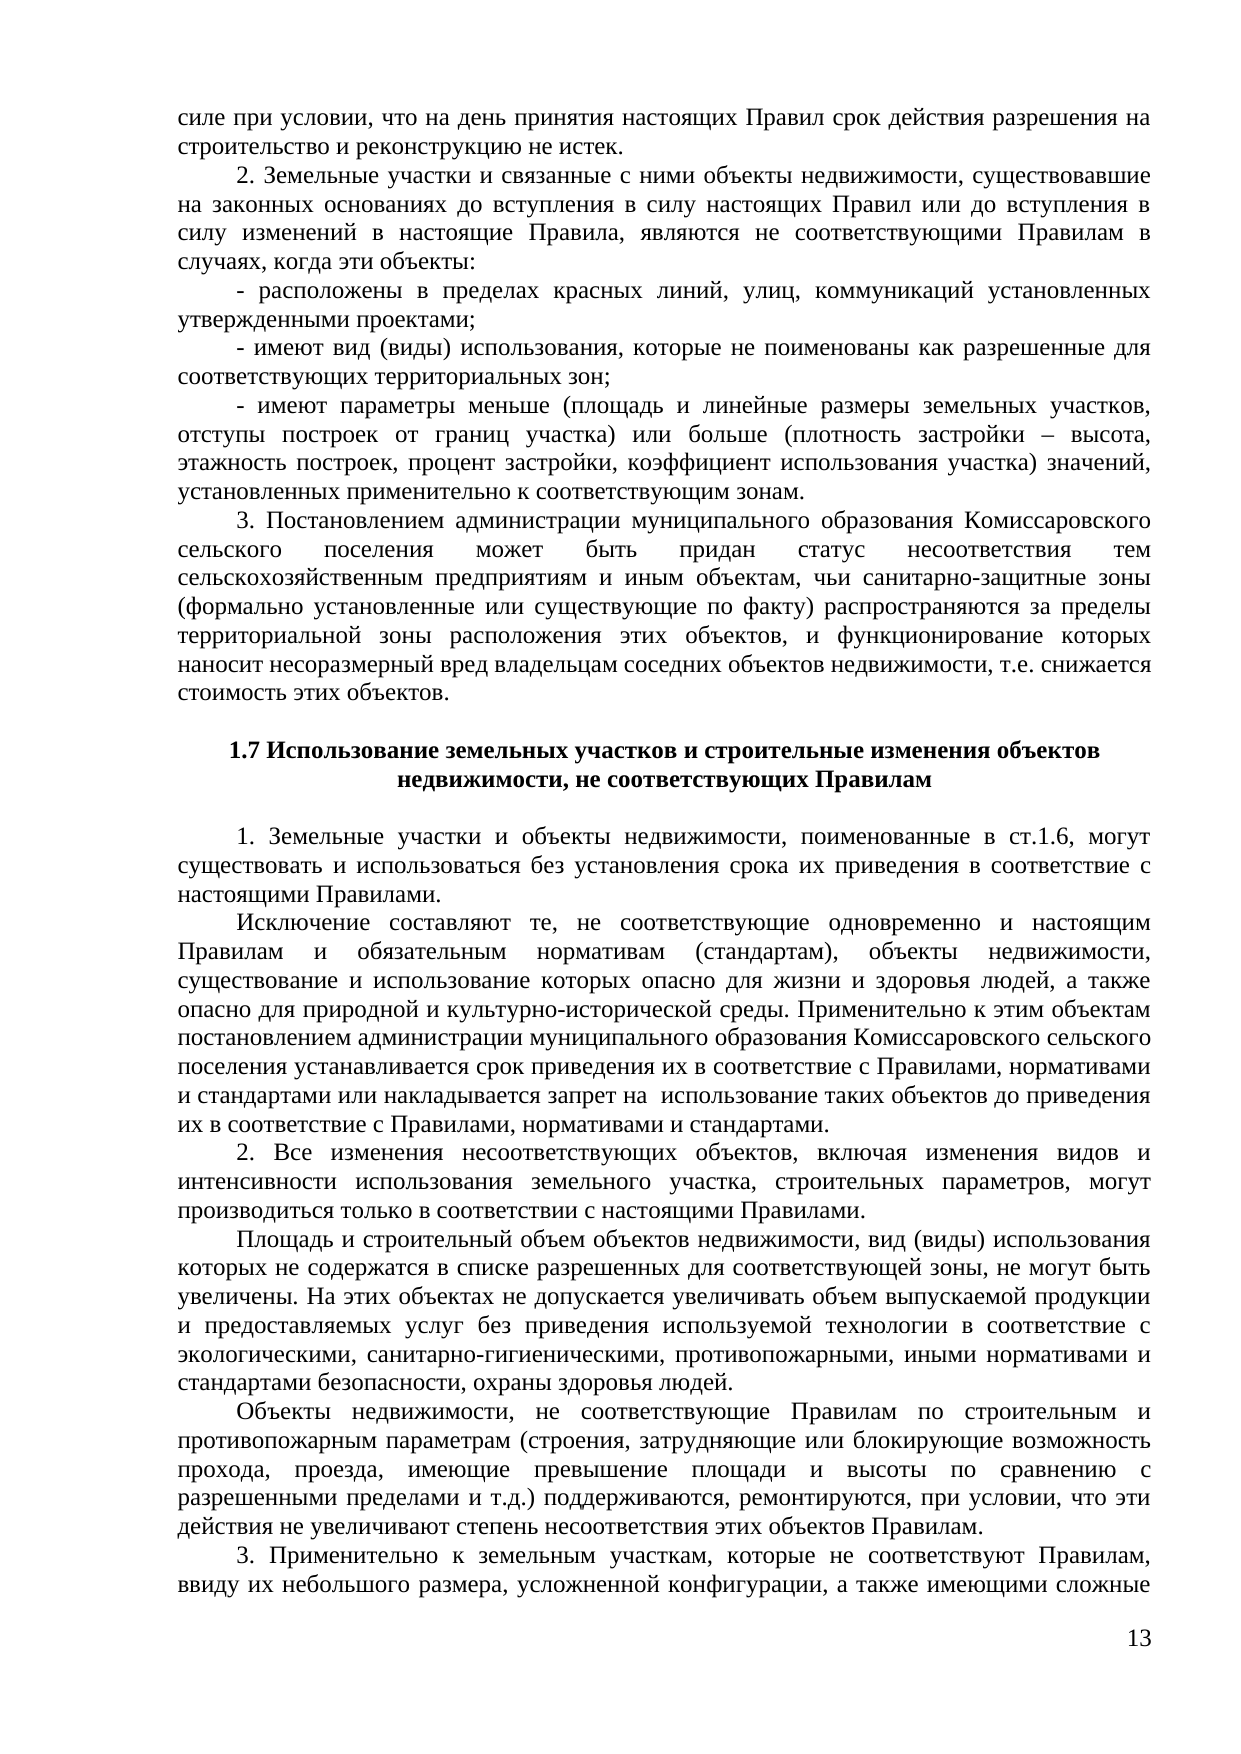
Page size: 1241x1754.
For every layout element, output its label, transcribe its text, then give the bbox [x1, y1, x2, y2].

text 2. Земельные участки и связанные с ними объекты недвижимости, существовавшие на законных основаниях до вступления в силу настоящих Правил или до вступления в силу изменений в настоящие Правила, являются не соответствующими Правилам в случаях, когда эти объекты: [177, 160, 1152, 275]
text - расположены в пределах красных линий, улиц, коммуникаций установленных утвержденными проектами; [177, 275, 1152, 332]
text 1. Земельные участки и объекты недвижимости, поименованные в ст.1.6, могут существовать и использоваться без установления срока их приведения в соответствие с настоящими Правилами. [177, 821, 1152, 907]
text Объекты недвижимости, не соответствующие Правилам по строительным и противопожарным параметрам (строения, затрудняющие или блокирующие возможность прохода, проезда, имеющие превышение площади и высоты по сравнению с разрешенными пределами и т.д.) поддерживаются, ремонтируются, при условии, что эти действия не увеличивают степень несоответствия этих объектов Правилам. [177, 1396, 1152, 1540]
text - имеют вид (виды) использования, которые не поименованы как разрешенные для соответствующих территориальных зон; [177, 332, 1152, 390]
text Площадь и строительный объем объектов недвижимости, вид (виды) использования которых не содержатся в списке разрешенных для соответствующей зоны, не могут быть увеличены. На этих объектах не допускается увеличивать объем выпускаемой продукции и предоставляемых услуг без приведения используемой технологии в соответствие с экологическими, санитарно-гигиеническими, противопожарными, иными нормативами и стандартами безопасности, охраны здоровья людей. [177, 1224, 1152, 1396]
text 3. Постановлением администрации муниципального образования Комиссаровского сельского поселения может быть придан статус несоответствия тем сельскохозяйственным предприятиям и иным объектам, чьи санитарно-защитные зоны (формально установленные или существующие по факту) распространяются за пределы территориальной зоны расположения этих объектов, и функционирование которых наносит несоразмерный вред владельцам соседних объектов недвижимости, т.е. снижается стоимость этих объектов. [177, 505, 1152, 706]
subtitle 1.7 Использование земельных участков и строительные изменения объектов недвижимости, не соответствующих Правилам [177, 735, 1152, 792]
text - имеют параметры меньше (площадь и линейные размеры земельных участков, отступы построек от границ участка) или больше (плотность застройки – высота, этажность построек, процент застройки, коэффициент использования участка) значений, установленных применительно к соответствующим зонам. [177, 390, 1152, 505]
text Исключение составляют те, не соответствующие одновременно и настоящим Правилам и обязательным нормативам (стандартам), объекты недвижимости, существование и использование которых опасно для жизни и здоровья людей, а также опасно для природной и культурно-исторической среды. Применительно к этим объектам постановлением администрации муниципального образования Комиссаровского сельского поселения устанавливается срок приведения их в соответствие с Правилами, нормативами и стандартами или накладывается запрет на использование таких объектов до приведения их в соответствие с Правилами, нормативами и стандартами. [177, 907, 1152, 1137]
text 2. Все изменения несоответствующих объектов, включая изменения видов и интенсивности использования земельного участка, строительных параметров, могут производиться только в соответствии с настоящими Правилами. [177, 1137, 1152, 1224]
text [177, 102, 1152, 160]
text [177, 1540, 1152, 1597]
